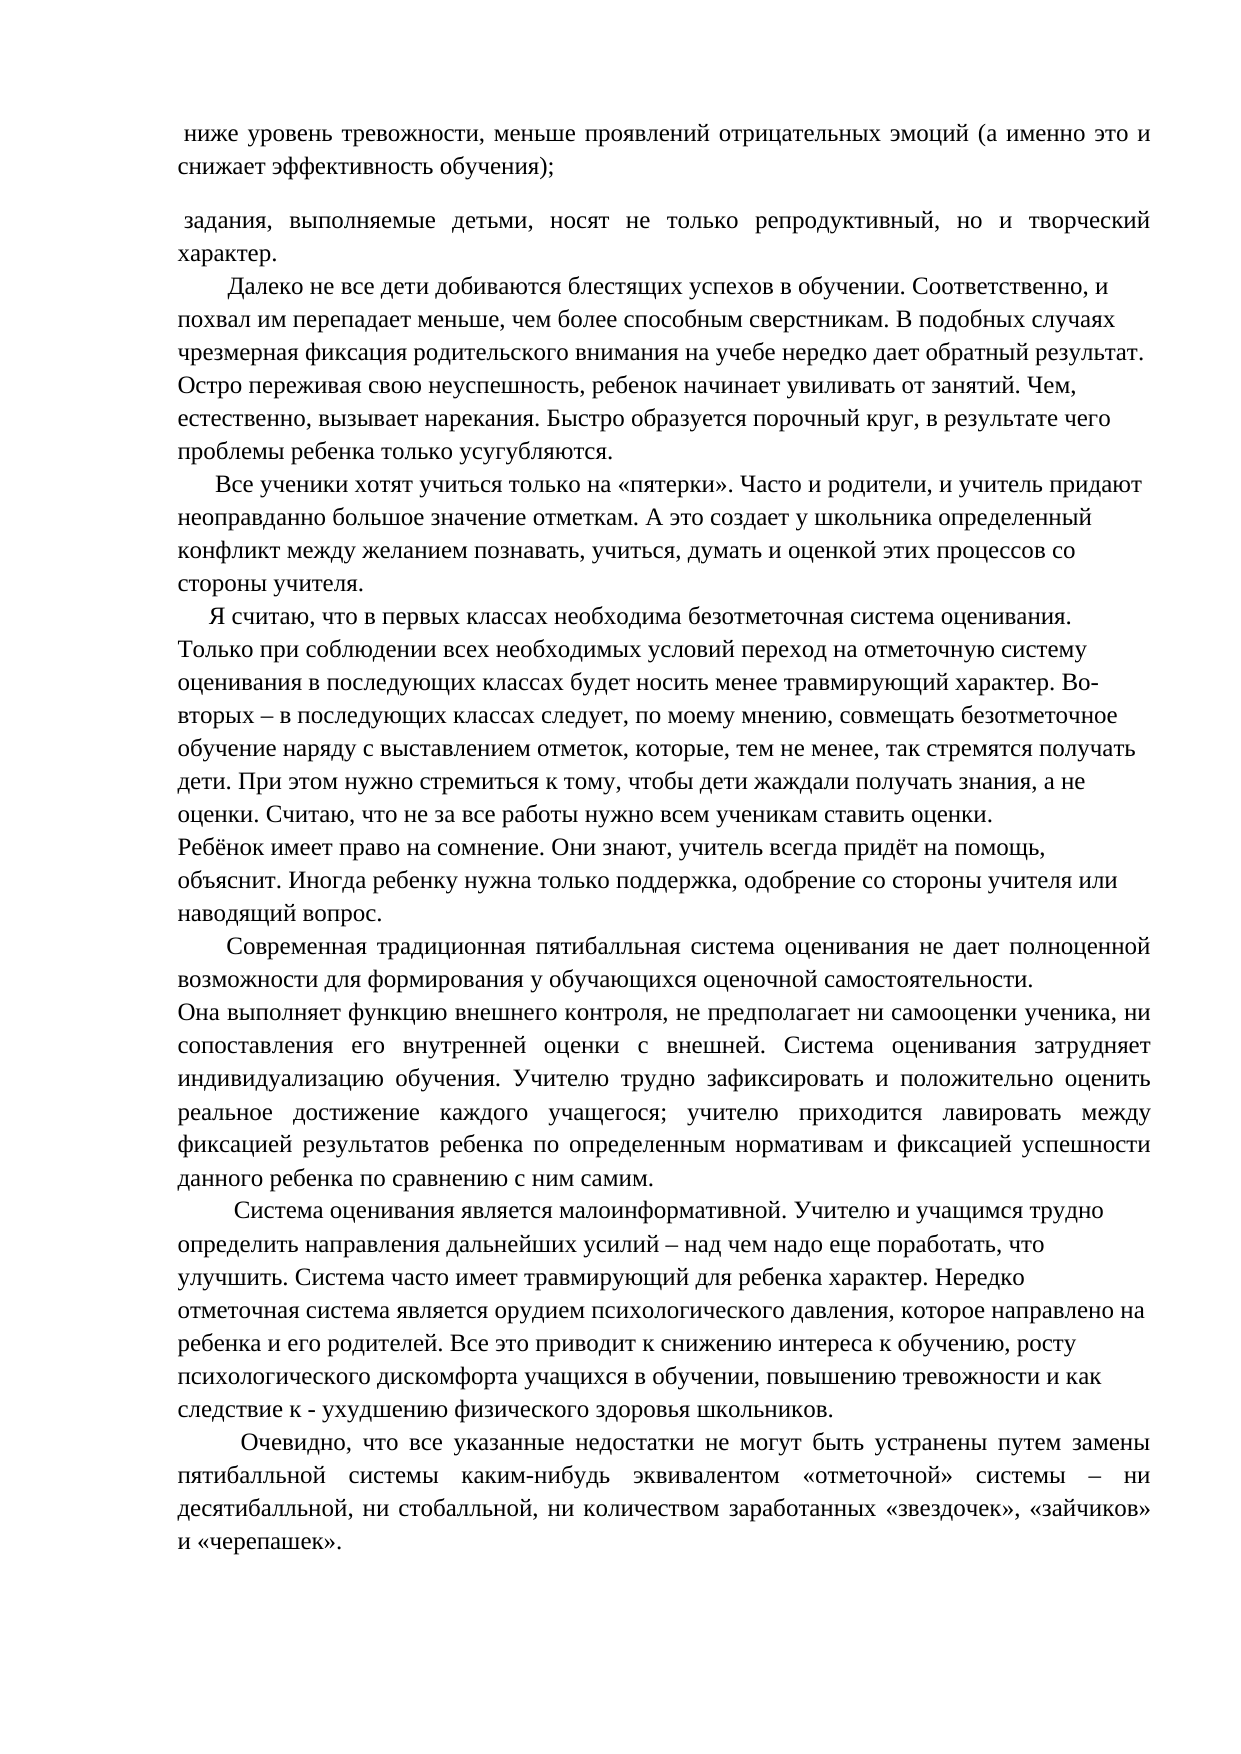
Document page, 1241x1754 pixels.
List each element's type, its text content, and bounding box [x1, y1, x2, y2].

text Ребёнок имеет право на сомнение. Они знают, учитель всегда придёт на помощь, объяснит. Иногда ребенку нужна только поддержка, одобрение со стороны учителя или наводящий вопрос. [177, 832, 1152, 927]
text Очевидно, что все указанные недостатки не могут быть устранены путем замены пятибалльной системы каким-нибудь эквивалентом «отметочной» системы – ни десятибалльной, ни стобалльной, ни количеством заработанных «звездочек», «зайчиков» и «черепашек». [177, 1427, 1152, 1554]
text Она выполняет функцию внешнего контроля, не предполагает ни самооценки ученика, ни сопоставления его внутренней оценки с внешней. Система оценивания затрудняет индивидуализацию обучения. Учителю трудно зафиксировать и положительно оценить реальное достижение каждого учащегося; учителю приходится лавировать между фиксацией результатов ребенка по определенным нормативам и фиксацией успешности данного ребенка по сравнению с ним самим. [177, 997, 1152, 1191]
text Я считаю, что в первых классах необходима безотметочная система оценивания. Только при соблюдении всех необходимых условий переход на отметочную систему оценивания в последующих классах будет носить менее травмирующий характер. Во-вторых – в последующих классах следует, по моему мнению, совмещать безотметочное обучение наряду с выставлением отметок, которые, тем не менее, так стремятся получать дети. При этом нужно стремиться к тому, чтобы дети жаждали получать знания, а не оценки. Считаю, что не за все работы нужно всем ученикам ставить оценки. [177, 601, 1152, 828]
text Все ученики хотят учиться только на «пятерки». Часто и родители, и учитель придают неоправданно большое значение отметкам. А это создает у школьника определенный конфликт между желанием познавать, учиться, думать и оценкой этих процессов со стороны учителя. [177, 469, 1152, 597]
text ниже уровень тревожности, меньше проявлений отрицательных эмоций (а именно это и снижает эффективность обучения); [177, 118, 1152, 180]
text Система оценивания является малоинформативной. Учителю и учащимся трудно определить направления дальнейших усилий – над чем надо еще поработать, что улучшить. Система часто имеет травмирующий для ребенка характер. Нередко отметочная система является орудием психологического давления, которое направлено на ребенка и его родителей. Все это приводит к снижению интереса к обучению, росту психологического дискомфорта учащихся в обучении, повышению тревожности и как следствие к - ухудшению физического здоровья школьников. [177, 1196, 1152, 1422]
text Далеко не все дети добиваются блестящих успехов в обучении. Соответственно, и похвал им перепадает меньше, чем более способным сверстникам. В подобных случаях чрезмерная фиксация родительского внимания на учебе нередко дает обратный результат. Остро переживая свою неуспешность, ребенок начинает увиливать от занятий. Чем, естественно, вызывает нарекания. Быстро образуется порочный круг, в результате чего проблемы ребенка только усугубляются. [177, 271, 1152, 465]
text задания, выполняемые детьми, носят не только репродуктивный, но и творческий характер. [177, 205, 1152, 267]
text Современная традиционная пятибалльная система оценивания не дает полноценной возможности для формирования у обучающихся оценочной самостоятельности. [177, 931, 1152, 993]
